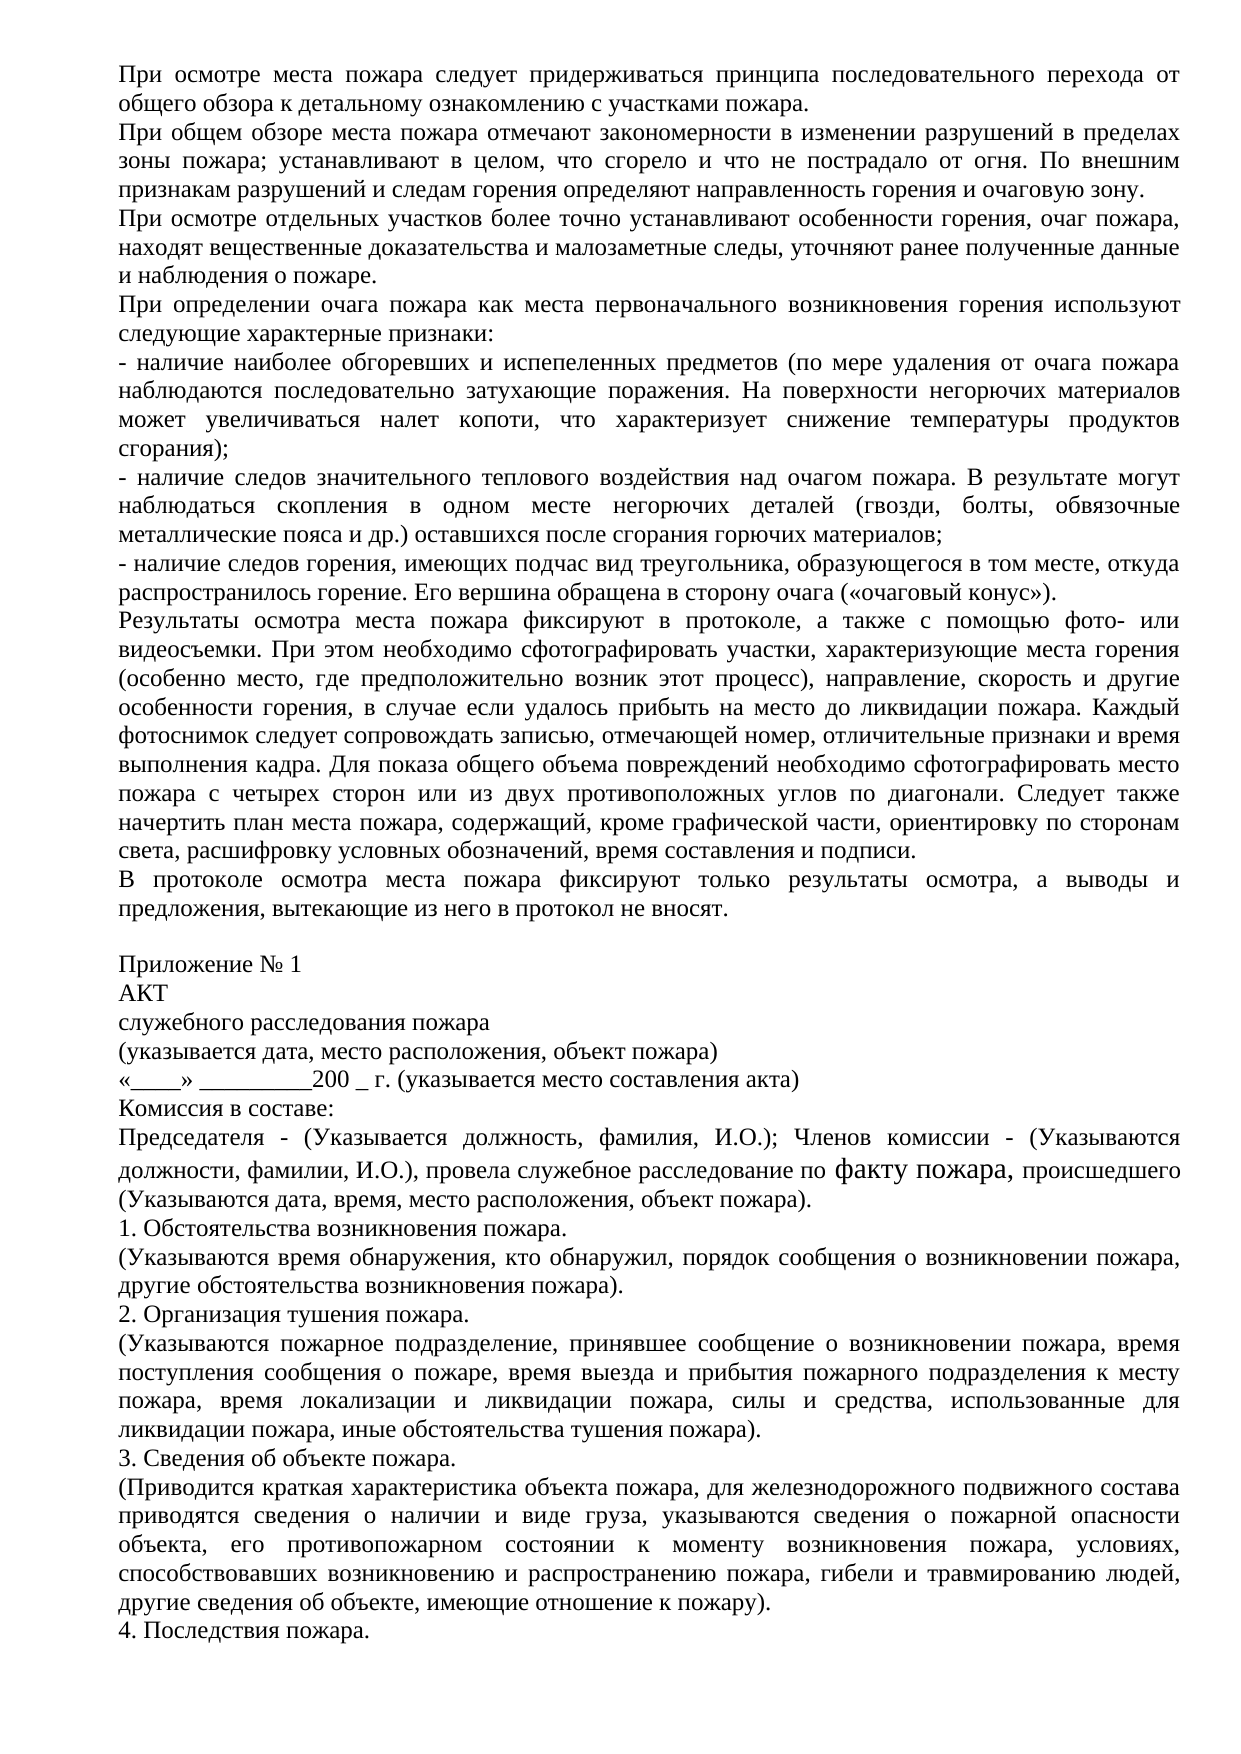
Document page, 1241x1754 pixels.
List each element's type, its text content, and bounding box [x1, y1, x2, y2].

text 3. Сведения об объекте пожара. [118, 1443, 1181, 1472]
text - наличие следов горения, имеющих подчас вид треугольника, образующегося в том месте, откуда распространилось горение. Его вершина обращена в сторону очага («очаговый конус»). [118, 548, 1181, 605]
text - наличие следов значительного теплового воздействия над очагом пожара. В результате могут наблюдаться скопления в одном месте негорючих деталей (гвозди, болты, обвязочные металлические пояса и др.) оставшихся после сгорания горючих материалов; [118, 462, 1181, 548]
text 2. Организация тушения пожара. [118, 1299, 1181, 1328]
text АКТ [118, 978, 1181, 1007]
text Результаты осмотра места пожара фиксируют в протоколе, а также с помощью фото- или видеосъемки. При этом необходимо сфотографировать участки, характеризующие места горения (особенно место, где предположительно возник этот процесс), направление, скорость и другие особенности горения, в случае если удалось прибыть на место до ликвидации пожара. Каждый фотоснимок следует сопровождать записью, отмечающей номер, отличительные признаки и время выполнения кадра. Для показа общего объема повреждений необходимо сфотографировать место пожара с четырех сторон или из двух противоположных углов по диагонали. Следует также начертить план места пожара, содержащий, кроме графической части, ориентировку по сторонам света, расшифровку условных обозначений, время составления и подписи. [118, 605, 1181, 864]
text «____» _________200 _ г. (указывается место составления акта) [118, 1064, 1181, 1093]
text При определении очага пожара как места первоначального возникновения горения используют следующие характерные признаки: [118, 289, 1181, 347]
text 1. Обстоятельства возникновения пожара. [118, 1213, 1181, 1242]
text (Указываются пожарное подразделение, принявшее сообщение о возникновении пожара, время поступления сообщения о пожаре, время выезда и прибытия пожарного подразделения к месту пожара, время локализации и ликвидации пожара, силы и средства, использованные для ликвидации пожара, иные обстоятельства тушения пожара). [118, 1328, 1181, 1443]
text При осмотре места пожара следует придерживаться принципа последовательного перехода от общего обзора к детальному ознакомлению с участками пожара. [118, 59, 1181, 117]
text (указывается дата, место расположения, объект пожара) [118, 1036, 1181, 1064]
text Приложение № 1 [118, 949, 1181, 978]
text - наличие наиболее обгоревших и испепеленных предметов (по мере удаления от очага пожара наблюдаются последовательно затухающие поражения. На поверхности негорючих материалов может увеличиваться налет копоти, что характеризует снижение температуры продуктов сгорания); [118, 347, 1181, 462]
text При осмотре отдельных участков более точно устанавливают особенности горения, очаг пожара, находят вещественные доказательства и малозаметные следы, уточняют ранее полученные данные и наблюдения о пожаре. [118, 203, 1181, 289]
text (Приводится краткая характеристика объекта пожара, для железнодорожного подвижного состава приводятся сведения о наличии и виде груза, указываются сведения о пожарной опасности объекта, его противопожарном состоянии к моменту возникновения пожара, условиях, способствовавших возникновению и распространению пожара, гибели и травмированию людей, другие сведения об объекте, имеющие отношение к пожару). [118, 1472, 1181, 1616]
text При общем обзоре места пожара отмечают закономерности в изменении разрушений в пределах зоны пожара; устанавливают в целом, что сгорело и что не пострадало от огня. По внешним признакам разрушений и следам горения определяют направленность горения и очаговую зону. [118, 117, 1181, 203]
text 4. Последствия пожара. [118, 1616, 1181, 1644]
text (Указываются время обнаружения, кто обнаружил, порядок сообщения о возникновении пожара, другие обстоятельства возникновения пожара). [118, 1242, 1181, 1299]
text Комиссия в составе: [118, 1093, 1181, 1122]
text служебного расследования пожара [118, 1007, 1181, 1036]
text В протоколе осмотра места пожара фиксируют только результаты осмотра, а выводы и предложения, вытекающие из него в протокол не вносят. [118, 864, 1181, 922]
text Председателя - (Указывается должность, фамилия, И.О.); Членов комиссии - (Указываются должности, фамилии, И.О.), провела служебное расследование по факту пожара, происшедшего (Указываются дата, время, место расположения, объект пожара). [118, 1122, 1181, 1213]
